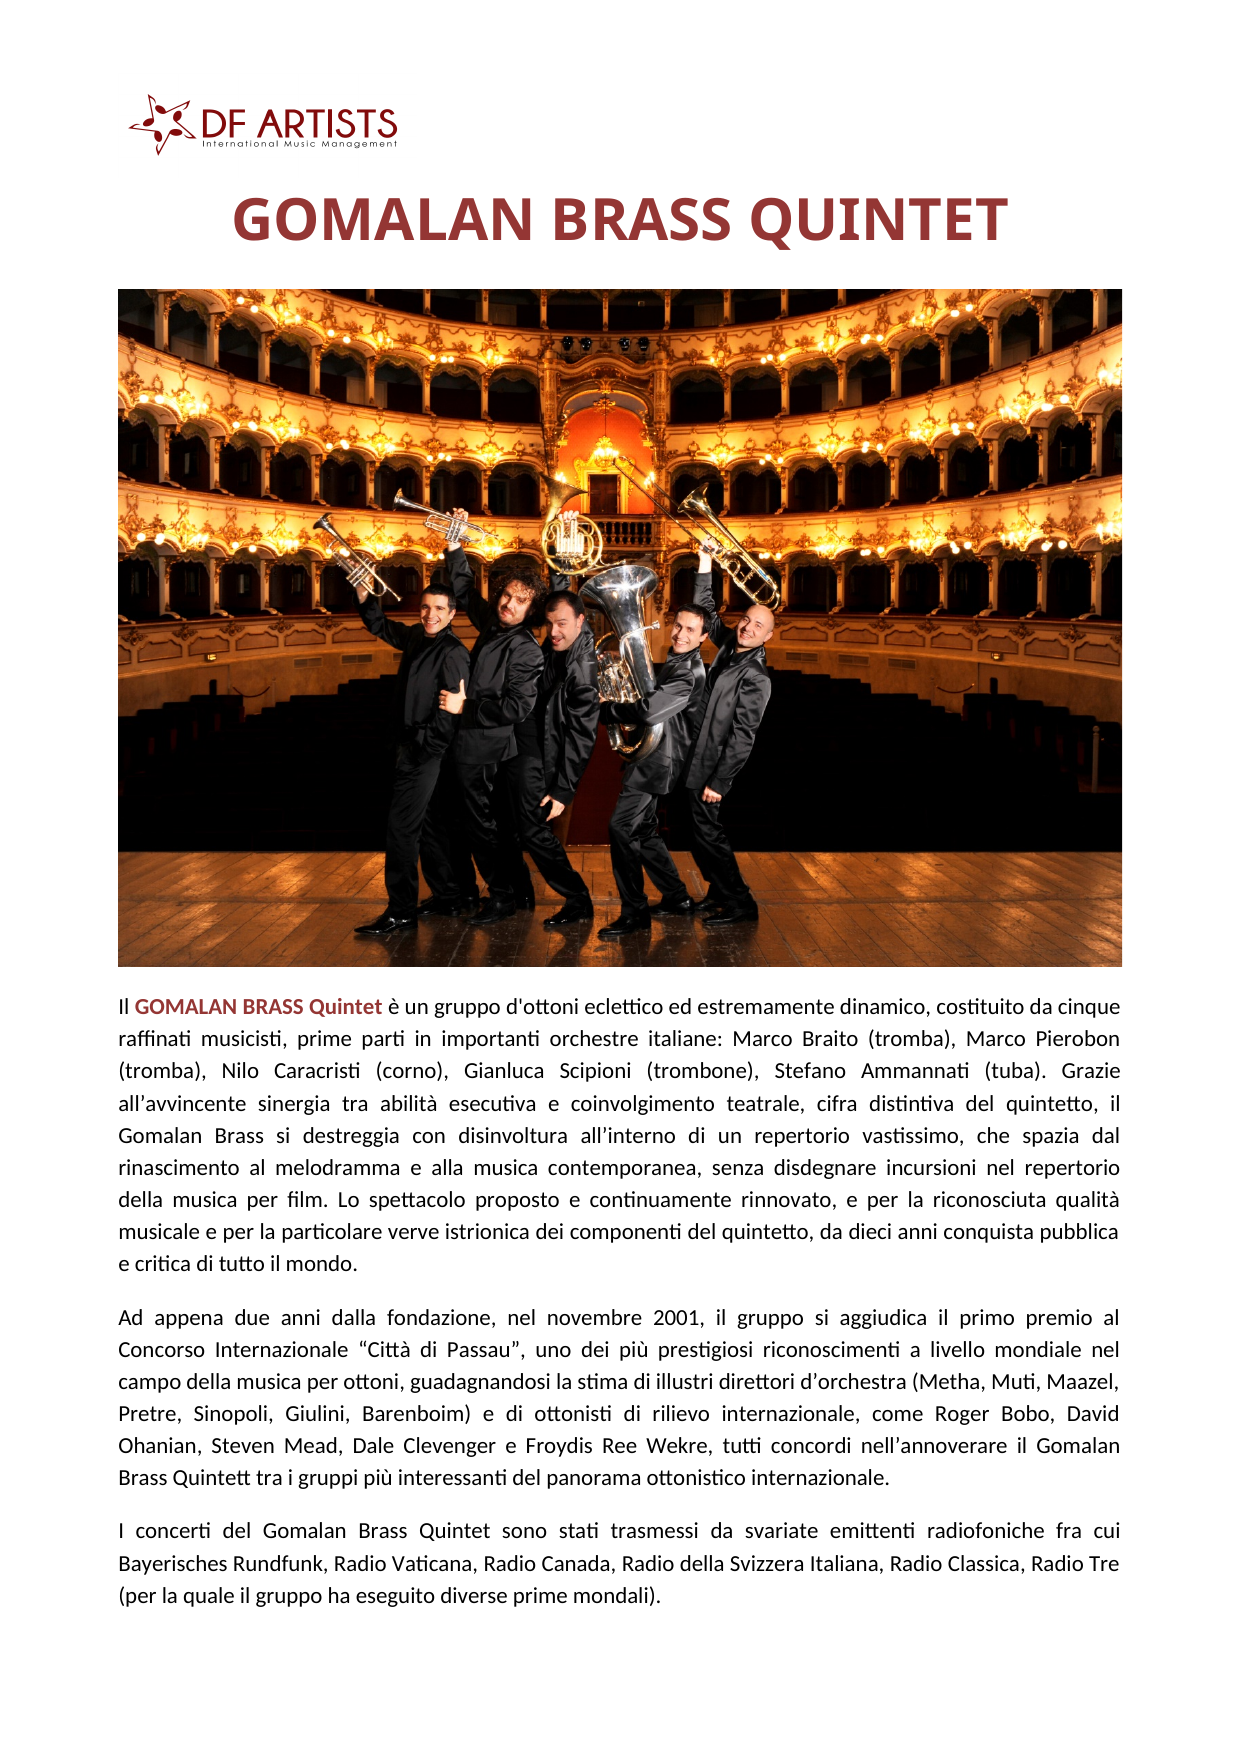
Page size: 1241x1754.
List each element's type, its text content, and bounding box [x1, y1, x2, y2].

text GOMALAN BRASS QUINTET [118, 178, 1122, 257]
text Il GOMALAN BRASS Quintet è un gruppo d'ottoni eclettico ed estremamente dinamico, costituito da cinque raffinati musicisti, prime parti in importanti orchestre italiane: Marco Braito (tromba), Marco Pierobon (tromba), Nilo Caracristi (corno), Gianluca Scipioni (trombone), Stefano Ammannati (tuba). Grazie all’avvincente sinergia tra abilità esecutiva e coinvolgimento teatrale, cifra distintiva del quintetto, il Gomalan Brass si destreggia con disinvoltura all’interno di un repertorio vastissimo, che spazia dal rinascimento al melodramma e alla musica contemporanea, senza disdegnare incursioni nel repertorio della musica per film. Lo spettacolo proposto e continuamente rinnovato, e per la riconosciuta qualità musicale e per la particolare verve istrionica dei componenti del quintetto, da dieci anni conquista pubblica e critica di tutto il mondo. [118, 992, 1122, 1278]
text I concerti del Gomalan Brass Quintet sono stati trasmessi da svariate emittenti radiofoniche fra cui Bayerisches Rundfunk, Radio Vaticana, Radio Canada, Radio della Svizzera Italiana, Radio Classica, Radio Tre (per la quale il gruppo ha eseguito diverse prime mondali). [118, 1517, 1122, 1609]
picture [118, 73, 418, 178]
picture [118, 289, 1123, 967]
text Ad appena due anni dalla fondazione, nel novembre 2001, il gruppo si aggiudica il primo premio al Concorso Internazionale “Città di Passau”, uno dei più prestigiosi riconoscimenti a livello mondiale nel campo della musica per ottoni, guadagnandosi la stima di illustri direttori d’orchestra (Metha, Muti, Maazel, Pretre, Sinopoli, Giulini, Barenboim) e di ottonisti di rilievo internazionale, come Roger Bobo, David Ohanian, Steven Mead, Dale Clevenger e Froydis Ree Wekre, tutti concordi nell’annoverare il Gomalan Brass Quintett tra i gruppi più interessanti del panorama ottonistico internazionale. [118, 1303, 1122, 1492]
